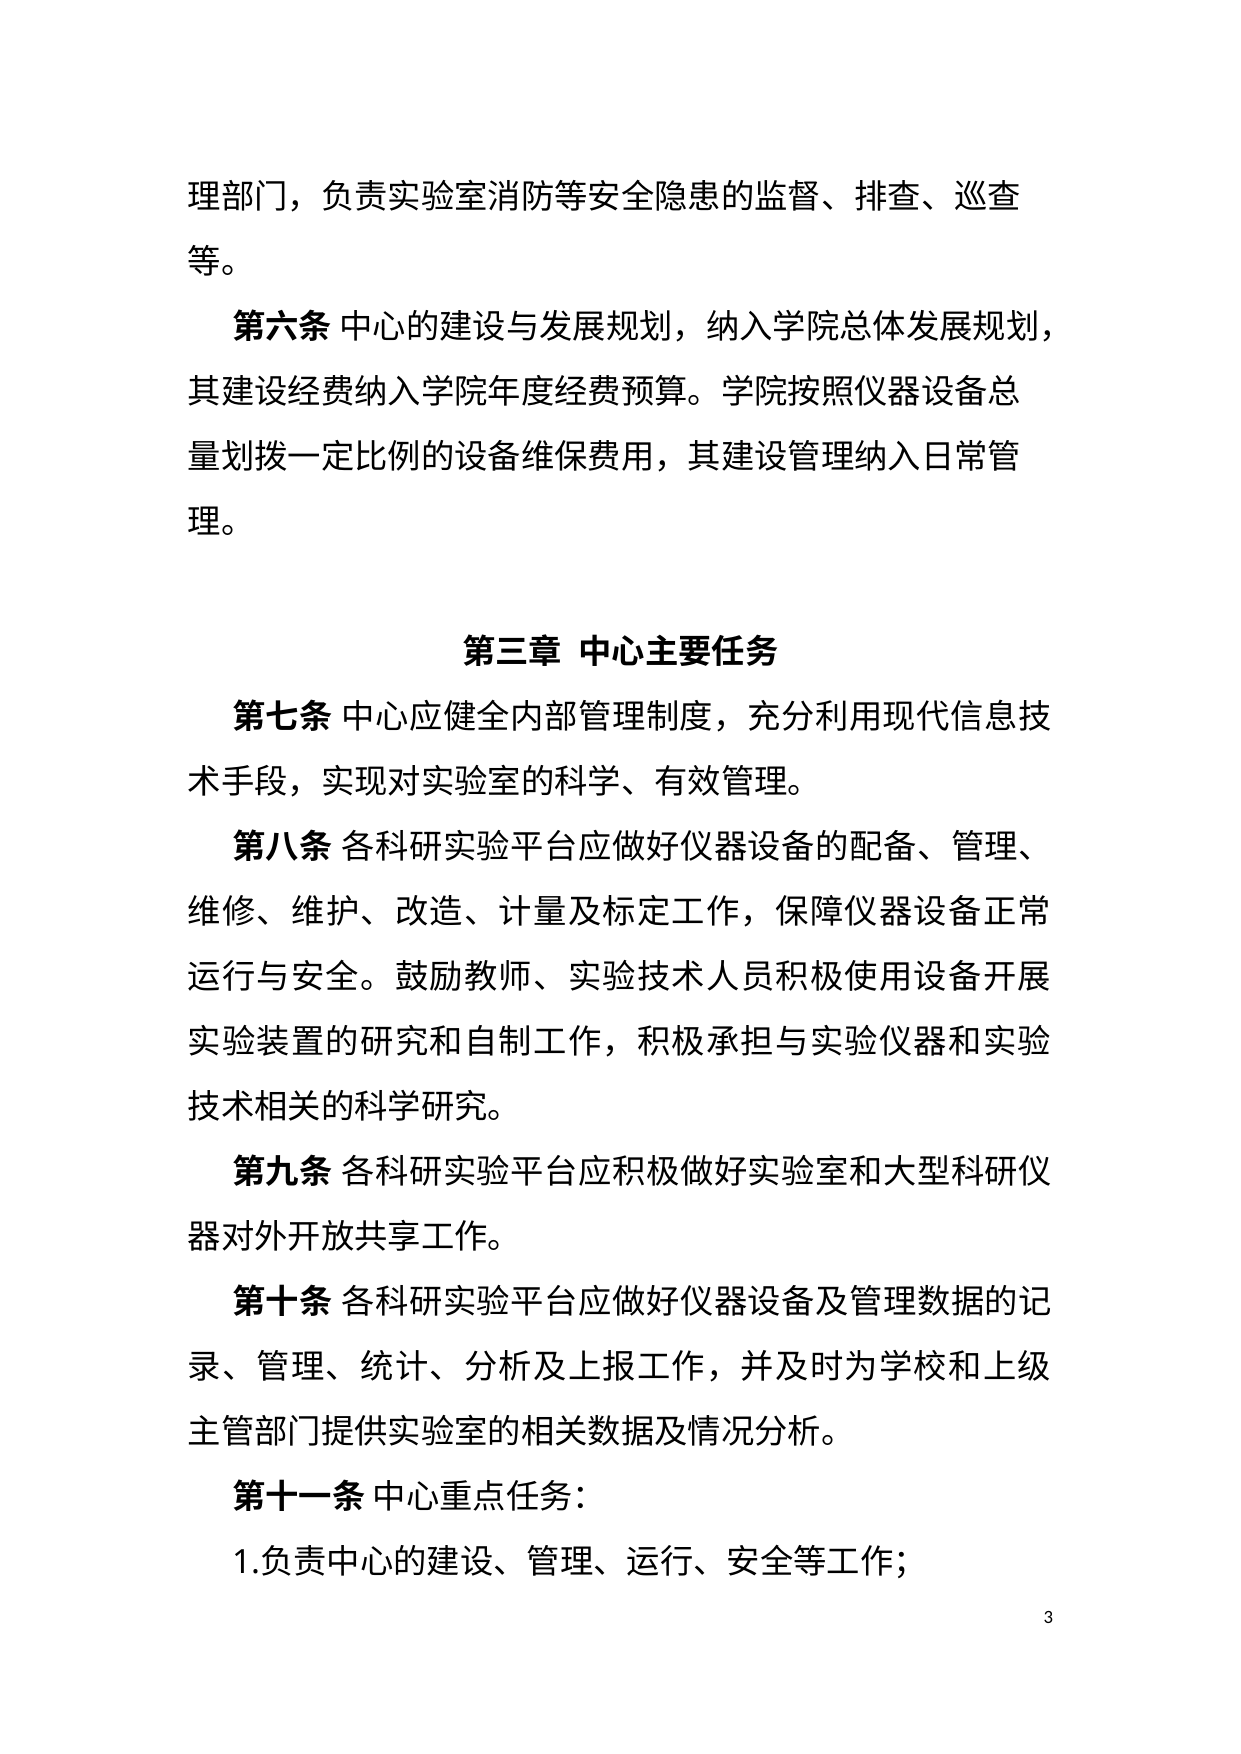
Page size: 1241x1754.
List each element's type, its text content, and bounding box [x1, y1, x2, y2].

text 1.负责中心的建设、管理、运行、安全等工作； [187, 1527, 1053, 1592]
text 第十一条 中心重点任务： [187, 1462, 1053, 1527]
text 第七条 中心应健全内部管理制度，充分利用现代信息技术手段，实现对实验室的科学、有效管理。 [187, 682, 1053, 812]
list 中心主要任务 [187, 617, 1053, 682]
subtitle 第六条 中心的建设与发展规划，纳入学院总体发展规划，其建设经费纳入学院年度经费预算。学院按照仪器设备总量划拨一定比例的设备维保费用，其建设管理纳入日常管理。 [187, 292, 1053, 552]
text 第八条 各科研实验平台应做好仪器设备的配备、管理、维修、维护、改造、计量及标定工作，保障仪器设备正常运行与安全。鼓励教师、实验技术人员积极使用设备开展实验装置的研究和自制工作，积极承担与实验仪器和实验技术相关的科学研究。 [187, 812, 1053, 1137]
text 第九条 各科研实验平台应积极做好实验室和大型科研仪器对外开放共享工作。 [187, 1137, 1053, 1267]
text 第十条 各科研实验平台应做好仪器设备及管理数据的记录、管理、统计、分析及上报工作，并及时为学校和上级主管部门提供实验室的相关数据及情况分析。 [187, 1267, 1053, 1462]
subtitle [187, 162, 1053, 292]
